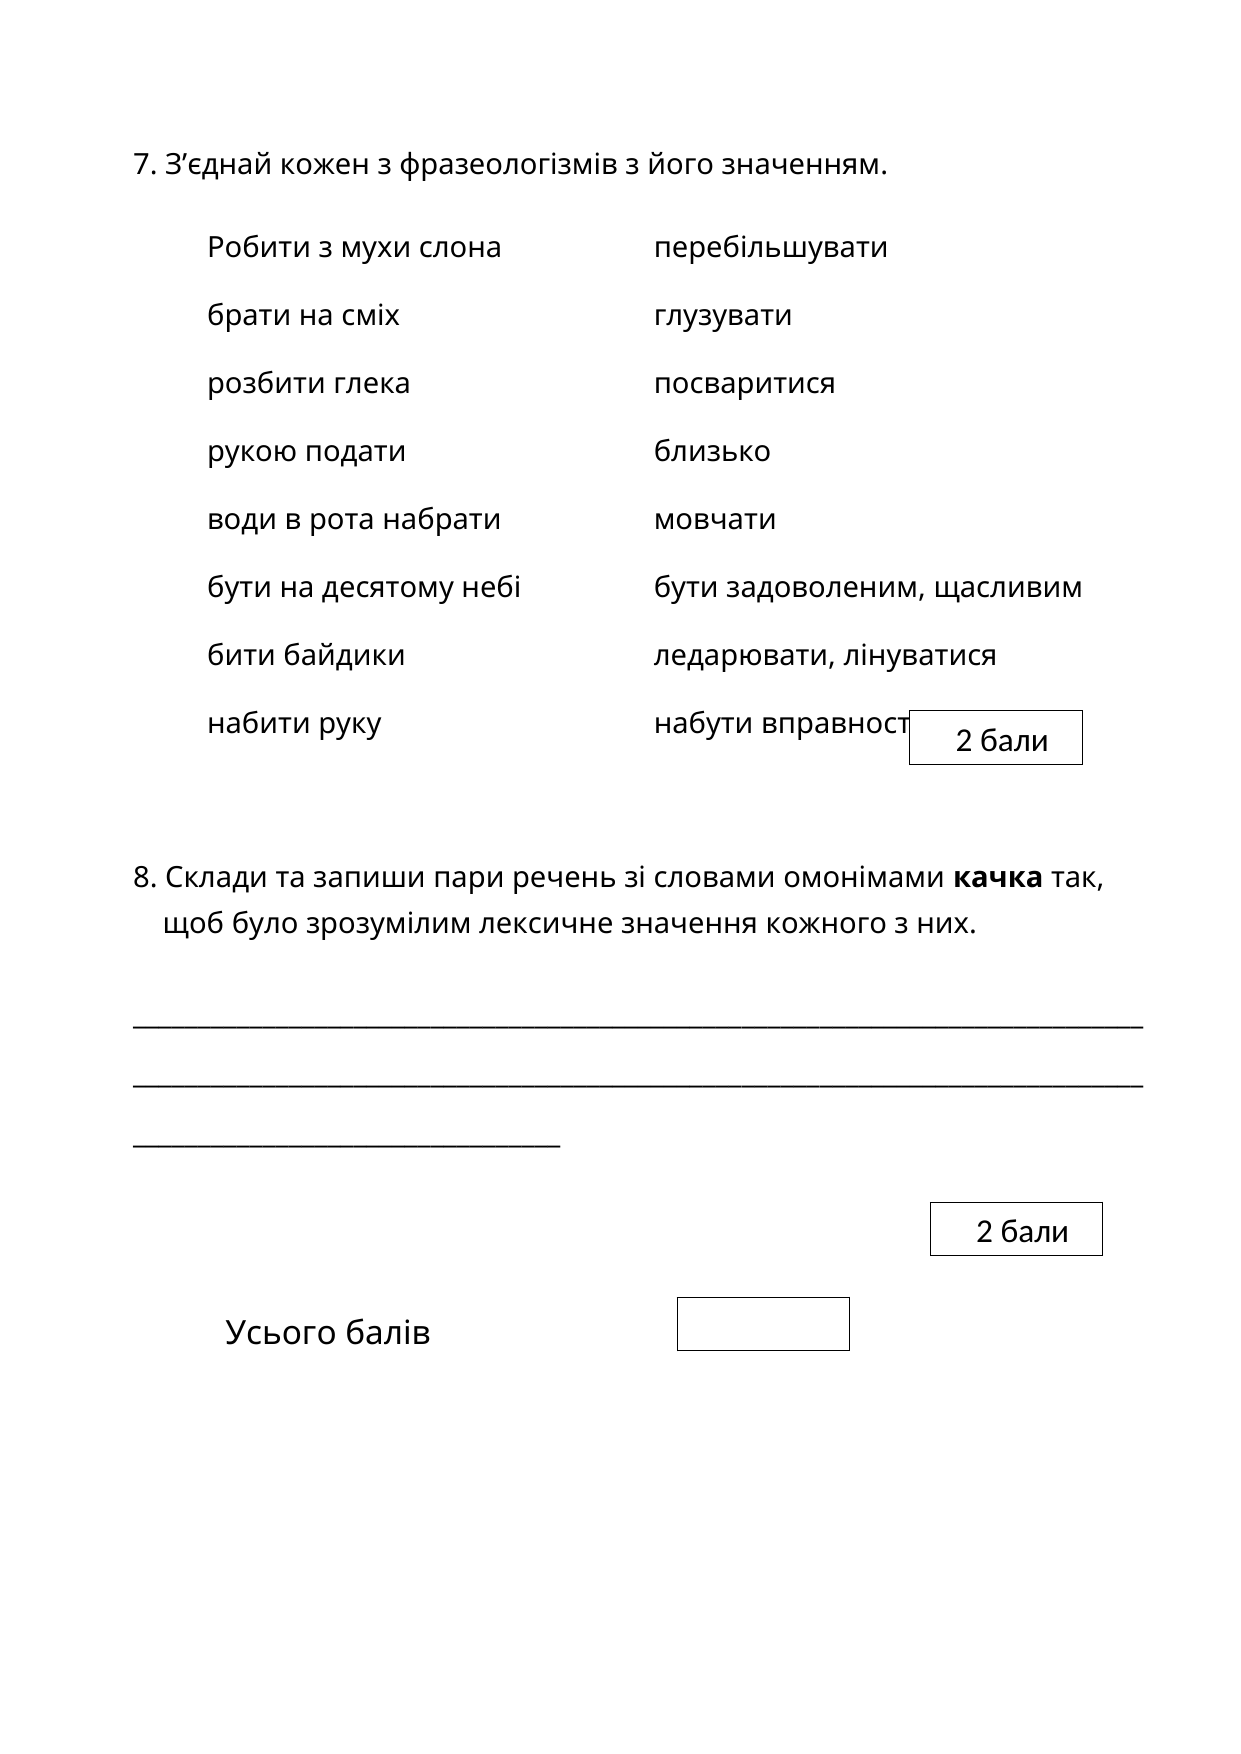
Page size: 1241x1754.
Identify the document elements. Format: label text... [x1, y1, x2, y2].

text 7. З’єднай кожен з фразеологізмів з його значенням. [133, 143, 1152, 183]
list 8. Склади та запиши пари речень зі словами омонімами качка так, щоб було зрозумілим лексичне значення кожного з них. [133, 856, 1152, 942]
table_header Робити з мухи слона брати на сміх розбити глека рукою подати води в рота набрати бути на десятому небі бити байдики набити руку [122, 201, 642, 765]
text Усього балів [208, 1309, 1152, 1354]
list _____________________________________________________________________________________________________________________________________________________________________________________________ [133, 993, 1152, 1152]
table_header перебільшувати глузувати посваритися близько мовчати бути задоволеним, щасливим ледарювати, лінуватися набути вправності, уміння. [642, 201, 1163, 765]
